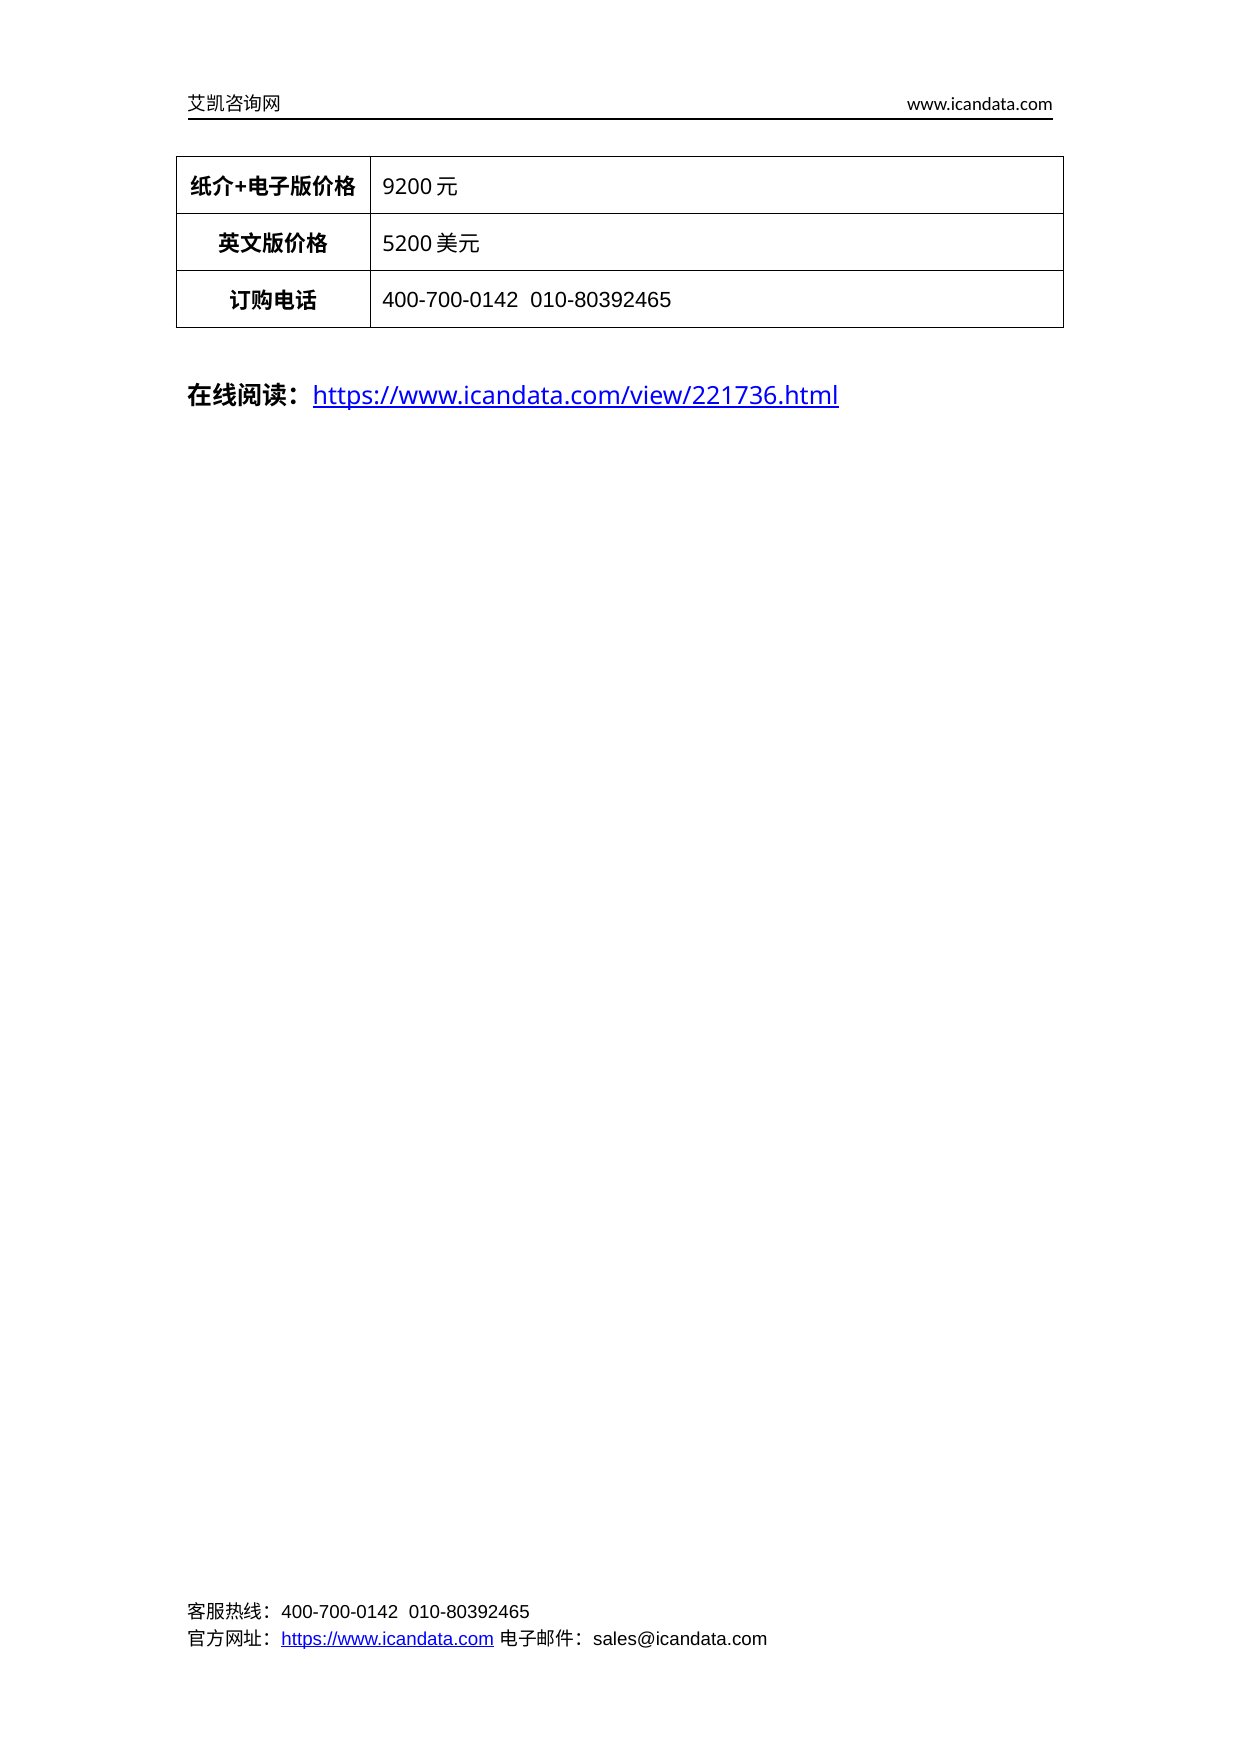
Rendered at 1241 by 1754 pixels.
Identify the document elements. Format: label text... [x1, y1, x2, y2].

table_cell 400-700-0142 010-80392465 [371, 271, 1063, 327]
table_cell 订购电话 [177, 271, 370, 327]
table_cell 5200美元 [371, 214, 1063, 270]
table_cell 英文版价格 [177, 214, 370, 270]
table_cell 纸介+电子版价格 [177, 157, 370, 213]
text 在线阅读：https://www.icandata.com/view/221736.html [187, 361, 1053, 426]
table_cell 9200元 [371, 157, 1063, 213]
